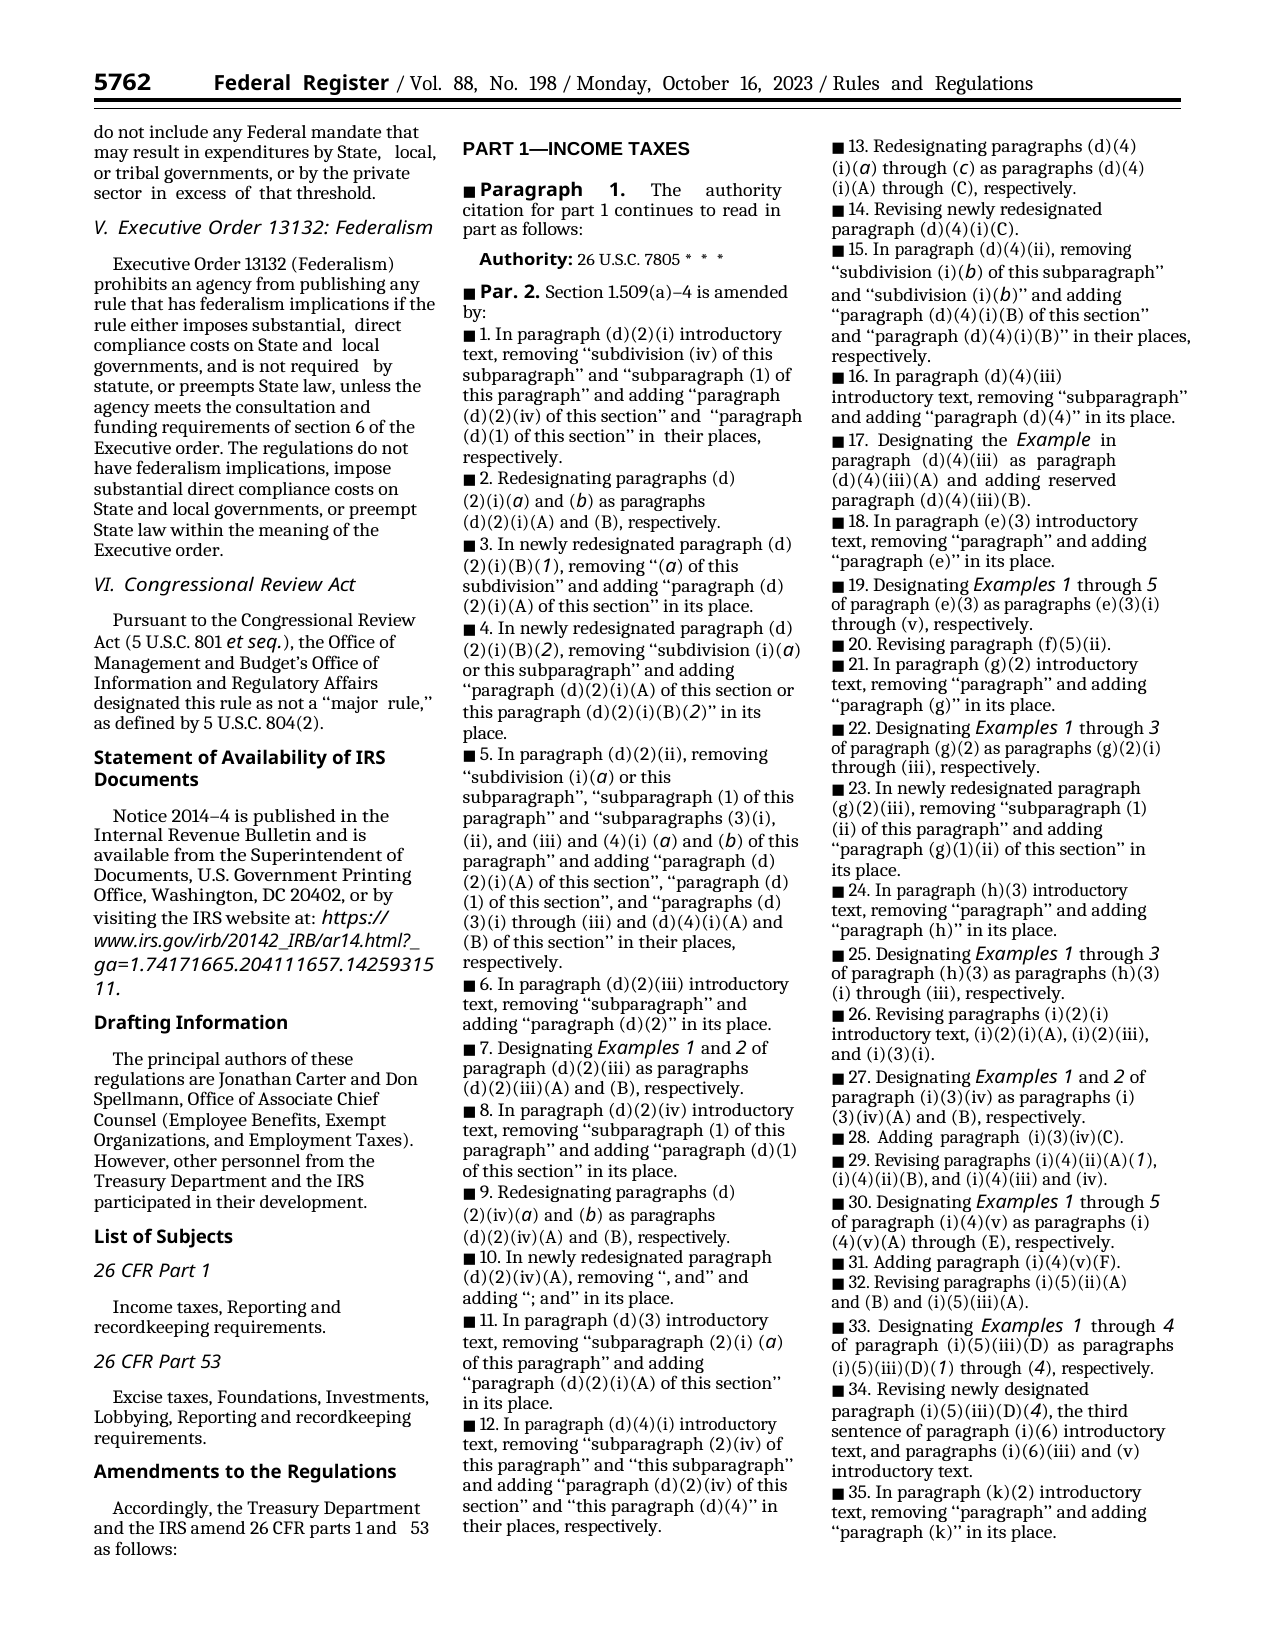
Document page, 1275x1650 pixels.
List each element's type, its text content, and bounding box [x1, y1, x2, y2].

text ‘‘subdivision (i)(b) of this subparagraph’’ and ‘‘subdivision (i)(b)’’ and adding ‘‘paragraph (d)(4)(i)(B) of this section’’ [831, 260, 1192, 326]
subtitle Drafting Information [94, 1010, 443, 1035]
list 12. In paragraph (d)(4)(i) introductory text, removing ‘‘subparagraph (2)(iv) of this paragraph’’ and ‘‘this subparagraph’’ and adding ‘‘paragraph (d)(2)(iv) of this section’’ and ‘‘this paragraph (d)(4)’’ in their places, respectively. [462, 1414, 800, 1538]
text (d)(2)(i)(A) and (B), respectively. [462, 513, 809, 533]
list 33. Designating Examples 1 through 4 of paragraph (i)(5)(iii)(D) as paragraphs (i)(5)(iii)(D)(1) through (4), respectively. [831, 1313, 1174, 1379]
list 25. Designating Examples 1 through 3 of paragraph (h)(3) as paragraphs (h)(3)(i) through (iii), respectively. [831, 941, 1168, 1004]
text Income taxes, Reporting and recordkeeping requirements. [94, 1297, 443, 1338]
list 10. In newly redesignated paragraph (d)(2)(iv)(A), removing ‘‘, and’’ and adding ‘‘; and’’ in its place. [462, 1248, 789, 1309]
text Excise taxes, Foundations, Investments, Lobbying, Reporting and recordkeeping requirements. [94, 1387, 430, 1449]
subtitle PART 1—INCOME TAXES [462, 138, 809, 159]
list 35. In paragraph (k)(2) introductory text, removing ‘‘paragraph’’ and adding ‘‘paragraph (k)’’ in its place. [831, 1482, 1170, 1543]
list Paragraph 1. The authority citation for part 1 continues to read in part as follows: [462, 177, 781, 241]
list 8. In paragraph (d)(2)(iv) introductory text, removing ‘‘subparagraph (1) of this paragraph’’ and adding ‘‘paragraph (d)(1) of this section’’ in its place. [462, 1100, 806, 1182]
text paragraph (i)(5)(iii)(D)(4), the third sentence of paragraph (i)(6) introductory text, and paragraphs (i)(6)(iii) and (v) introductory text. [831, 1399, 1192, 1482]
text text, removing ‘‘paragraph’’ and adding ‘‘paragraph (h)’’ in its place. [831, 901, 1192, 941]
list 1. In paragraph (d)(2)(i) introductory text, removing ‘‘subdivision (iv) of this subparagraph’’ and ‘‘subparagraph (1) of this paragraph’’ and adding ‘‘paragraph (d)(2)(iv) of this section’’ and ‘‘paragraph (d)(1) of this section’’ in their places, respectively. [462, 324, 809, 468]
text Executive Order 13132 (Federalism) prohibits an agency from publishing any rule that has federalism implications if the rule either imposes substantial, direct compliance costs on State and local governments, and is not required by statute, or preempts State law, unless the agency meets the consultation and funding requirements of section 6 of the Executive order. The regulations do not have federalism implications, impose substantial direct compliance costs on State and local governments, or preempt State law within the meaning of the Executive order. [94, 254, 439, 561]
text Pursuant to the Congressional Review Act (5 U.S.C. 801 et seq.), the Office of Management and Budget’s Office of Information and Regulatory Affairs designated this rule as not a ‘‘major rule,’’ as defined by 5 U.S.C. 804(2). [94, 610, 437, 734]
list 24. In paragraph (h)(3) introductory [831, 881, 1192, 901]
text and ‘‘paragraph (d)(4)(i)(B)’’ in their places, respectively. [831, 326, 1192, 367]
text Authority: 26 U.S.C. 7805 * * * [479, 248, 809, 271]
list 16. In paragraph (d)(4)(iii) [831, 367, 1192, 387]
list Congressional Review Act [94, 571, 443, 596]
list 18. In paragraph (e)(3) introductory text, removing ‘‘paragraph’’ and adding ‘‘paragraph (e)’’ in its place. [831, 511, 1170, 572]
subtitle Statement of Availability of IRS Documents [94, 746, 443, 792]
text do not include any Federal mandate that may result in expenditures by State, local, or tribal governments, or by the private sector in excess of that threshold. [94, 122, 437, 204]
list 27. Designating Examples 1 and 2 of paragraph (i)(3)(iv) as paragraphs (i)(3)(iv)(A) and (B), respectively. [831, 1065, 1154, 1128]
list 30. Designating Examples 1 through 5 of paragraph (i)(4)(v) as paragraphs (i)(4)(v)(A) through (E), respectively. [831, 1190, 1168, 1253]
list 7. Designating Examples 1 and 2 of paragraph (d)(2)(iii) as paragraphs (d)(2)(iii)(A) and (B), respectively. [462, 1036, 774, 1099]
subtitle List of Subjects [94, 1223, 443, 1248]
text (d)(2)(iv)(A) and (B), respectively. [462, 1227, 809, 1247]
list 19. Designating Examples 1 through 5 of paragraph (e)(3) as paragraphs (e)(3)(i) through (v), respectively. [831, 572, 1181, 635]
list 31. Adding paragraph (i)(4)(v)(F). [831, 1253, 1192, 1273]
list 5. In paragraph (d)(2)(ii), removing ‘‘subdivision (i)(a) or this subparagraph’’, ‘‘subparagraph (1) of this paragraph’’ and ‘‘subparagraphs (3)(i), (ii), and (iii) and (4)(i) (a) and (b) of this paragraph’’ and adding ‘‘paragraph (d)(2)(i)(A) of this section’’, ‘‘paragraph (d)(1) of this section’’, and ‘‘paragraphs (d)(3)(i) through (iii) and (d)(4)(i)(A) and (B) of this section’’ in their places, respectively. [462, 745, 799, 973]
list 11. In paragraph (d)(3) introductory text, removing ‘‘subparagraph (2)(i) (a) of this paragraph’’ and adding ‘‘paragraph (d)(2)(i)(A) of this section’’ in its place. [462, 1310, 793, 1414]
list 20. Revising paragraph (f)(5)(ii). [831, 635, 1192, 654]
text The principal authors of these regulations are Jonathan Carter and Don Spellmann, Office of Associate Chief Counsel (Employee Benefits, Exempt Organizations, and Employment Taxes). However, other personnel from the Treasury Department and the IRS participated in their development. [94, 1049, 443, 1213]
list 15. In paragraph (d)(4)(ii), removing [831, 240, 1192, 260]
list 4. In newly redesignated paragraph (d)(2)(i)(B)(2), removing ‘‘subdivision (i)(a) or this subparagraph’’ and adding ‘‘paragraph (d)(2)(i)(A) of this section or this paragraph (d)(2)(i)(B)(2)’’ in its place. [462, 619, 806, 744]
list 26. Revising paragraphs (i)(2)(i) introductory text, (i)(2)(i)(A), (i)(2)(iii), and (i)(3)(i). [831, 1004, 1163, 1065]
list 9. Redesignating paragraphs (d)(2)(iv)(a) and (b) as paragraphs [462, 1182, 750, 1227]
text 26 CFR Part 1 [94, 1258, 443, 1283]
text Notice 2014–4 is published in the Internal Revenue Bulletin and is available from the Superintendent of Documents, U.S. Government Printing Office, Washington, DC 20402, or by visiting the IRS website at: https:// www.irs.gov/irb/20142IRB/ar14.html? ga=1.74171665.204111657.1425931511. [94, 807, 443, 1000]
list 22. Designating Examples 1 through 3 of paragraph (g)(2) as paragraphs (g)(2)(i) through (iii), respectively. [831, 716, 1181, 778]
list 3. In newly redesignated paragraph (d)(2)(i)(B)(1), removing ‘‘(a) of this subdivision’’ and adding ‘‘paragraph (d)(2)(i)(A) of this section’’ in its place. [462, 534, 796, 617]
text 26 CFR Part 53 [94, 1348, 443, 1374]
list 17. Designating the Example in paragraph (d)(4)(iii) as paragraph (d)(4)(iii)(A) and adding reserved paragraph (d)(4)(iii)(B). [831, 428, 1117, 511]
list 34. Revising newly designated [831, 1379, 1192, 1399]
list 6. In paragraph (d)(2)(iii) introductory text, removing ‘‘subparagraph’’ and adding ‘‘paragraph (d)(2)’’ in its place. [462, 974, 802, 1035]
subtitle Amendments to the Regulations [94, 1459, 443, 1484]
list 32. Revising paragraphs (i)(5)(ii)(A) and (B) and (i)(5)(iii)(A). [831, 1273, 1149, 1313]
text Accordingly, the Treasury Department and the IRS amend 26 CFR parts 1 and 53 as follows: [94, 1498, 439, 1560]
list 14. Revising newly redesignated paragraph (d)(4)(i)(C). [831, 199, 1123, 240]
list 2. Redesignating paragraphs (d)(2)(i)(a) and (b) as paragraphs [462, 468, 739, 513]
list 21. In paragraph (g)(2) introductory text, removing ‘‘paragraph’’ and adding ‘‘paragraph (g)’’ in its place. [831, 654, 1170, 716]
text introductory text, removing ‘‘subparagraph’’ and adding ‘‘paragraph (d)(4)’’ in its place. [831, 387, 1192, 428]
list 23. In newly redesignated paragraph (g)(2)(iii), removing ‘‘subparagraph (1)(ii) of this paragraph’’ and adding ‘‘paragraph (g)(1)(ii) of this section’’ in its place. [831, 778, 1162, 881]
list 13. Redesignating paragraphs (d)(4)(i)(a) through (c) as paragraphs (d)(4)(i)(A) through (C), respectively. [831, 137, 1147, 199]
list 29. Revising paragraphs (i)(4)(ii)(A)(1), (i)(4)(ii)(B), and (i)(4)(iii) and (iv). [831, 1148, 1177, 1190]
list Par. 2. Section 1.509(a)–4 is amended by: [462, 280, 799, 323]
list 28. Adding paragraph (i)(3)(iv)(C). [831, 1128, 1192, 1148]
list Executive Order 13132: Federalism [94, 214, 443, 240]
